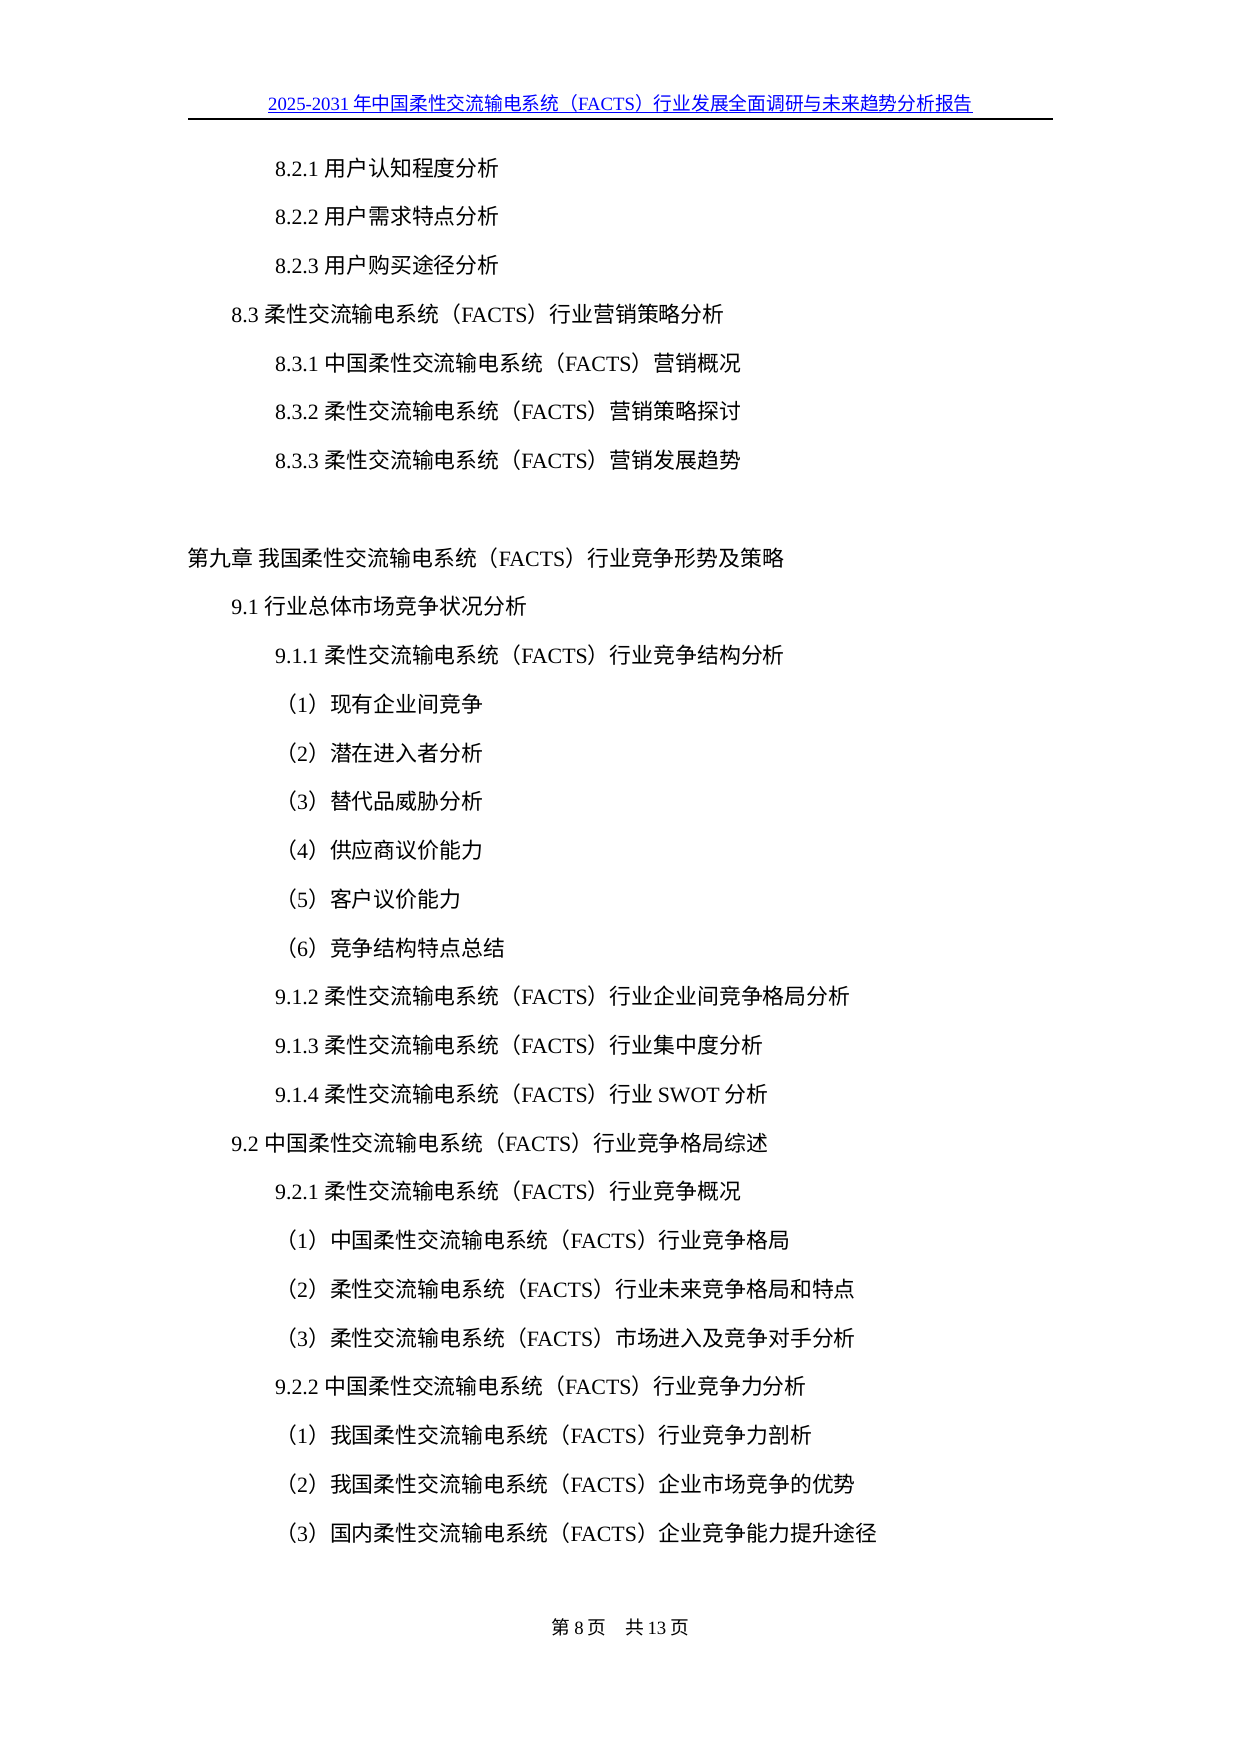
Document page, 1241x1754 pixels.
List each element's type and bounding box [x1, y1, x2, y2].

text [187, 150, 1053, 1548]
